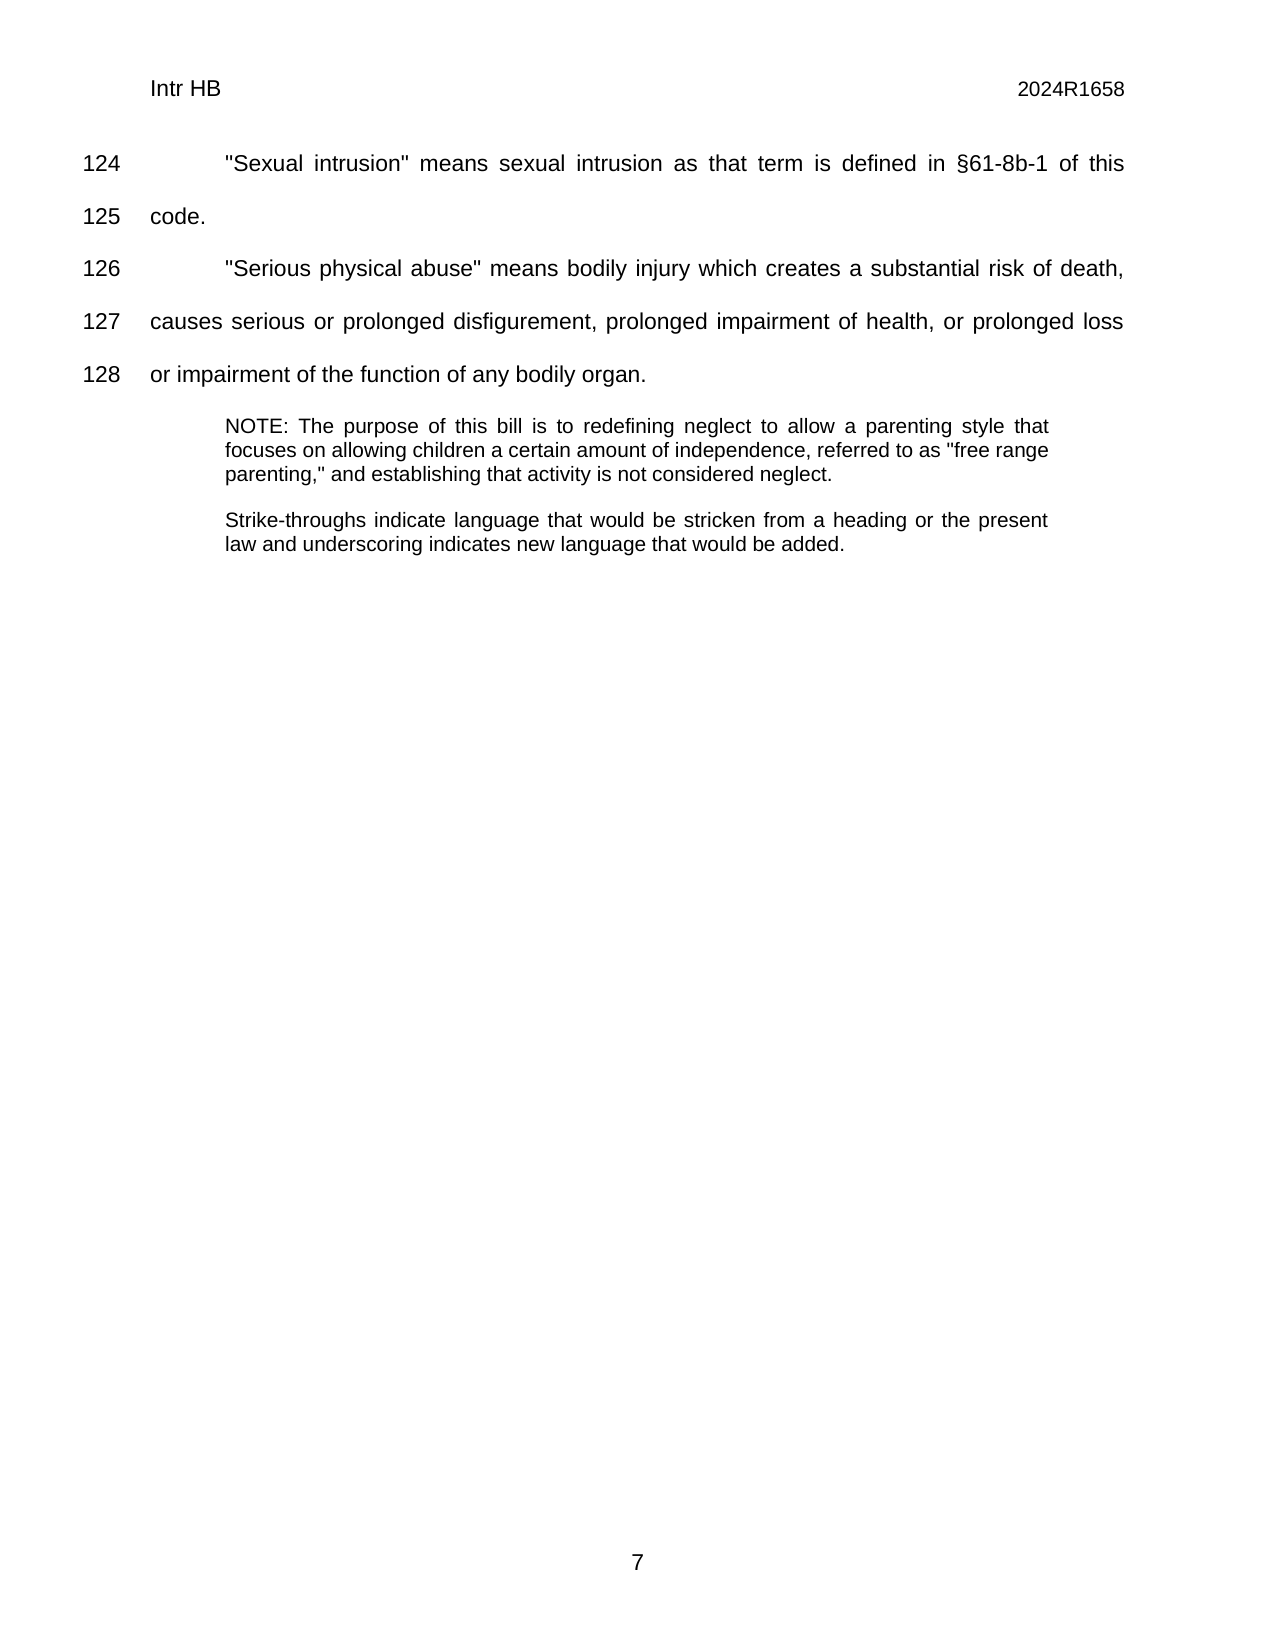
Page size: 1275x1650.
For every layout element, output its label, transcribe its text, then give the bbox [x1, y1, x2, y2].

text "Serious physical abuse" means bodily injury which creates a substantial risk of death, causes serious or prolonged disfigurement, prolonged impairment of health, or prolonged loss or impairment of the function of any bodily organ. [150, 255, 1125, 387]
text NOTE: The purpose of this bill is to redefining neglect to allow a parenting style that focuses on allowing children a certain amount of independence, referred to as "free range parenting," and establishing that activity is not considered neglect. [225, 413, 1050, 485]
text "Sexual intrusion" means sexual intrusion as that term is defined in §61-8b-1 of this code. [150, 150, 1125, 229]
text Strike-throughs indicate language that would be stricken from a heading or the present law and underscoring indicates new language that would be added. [225, 508, 1050, 556]
